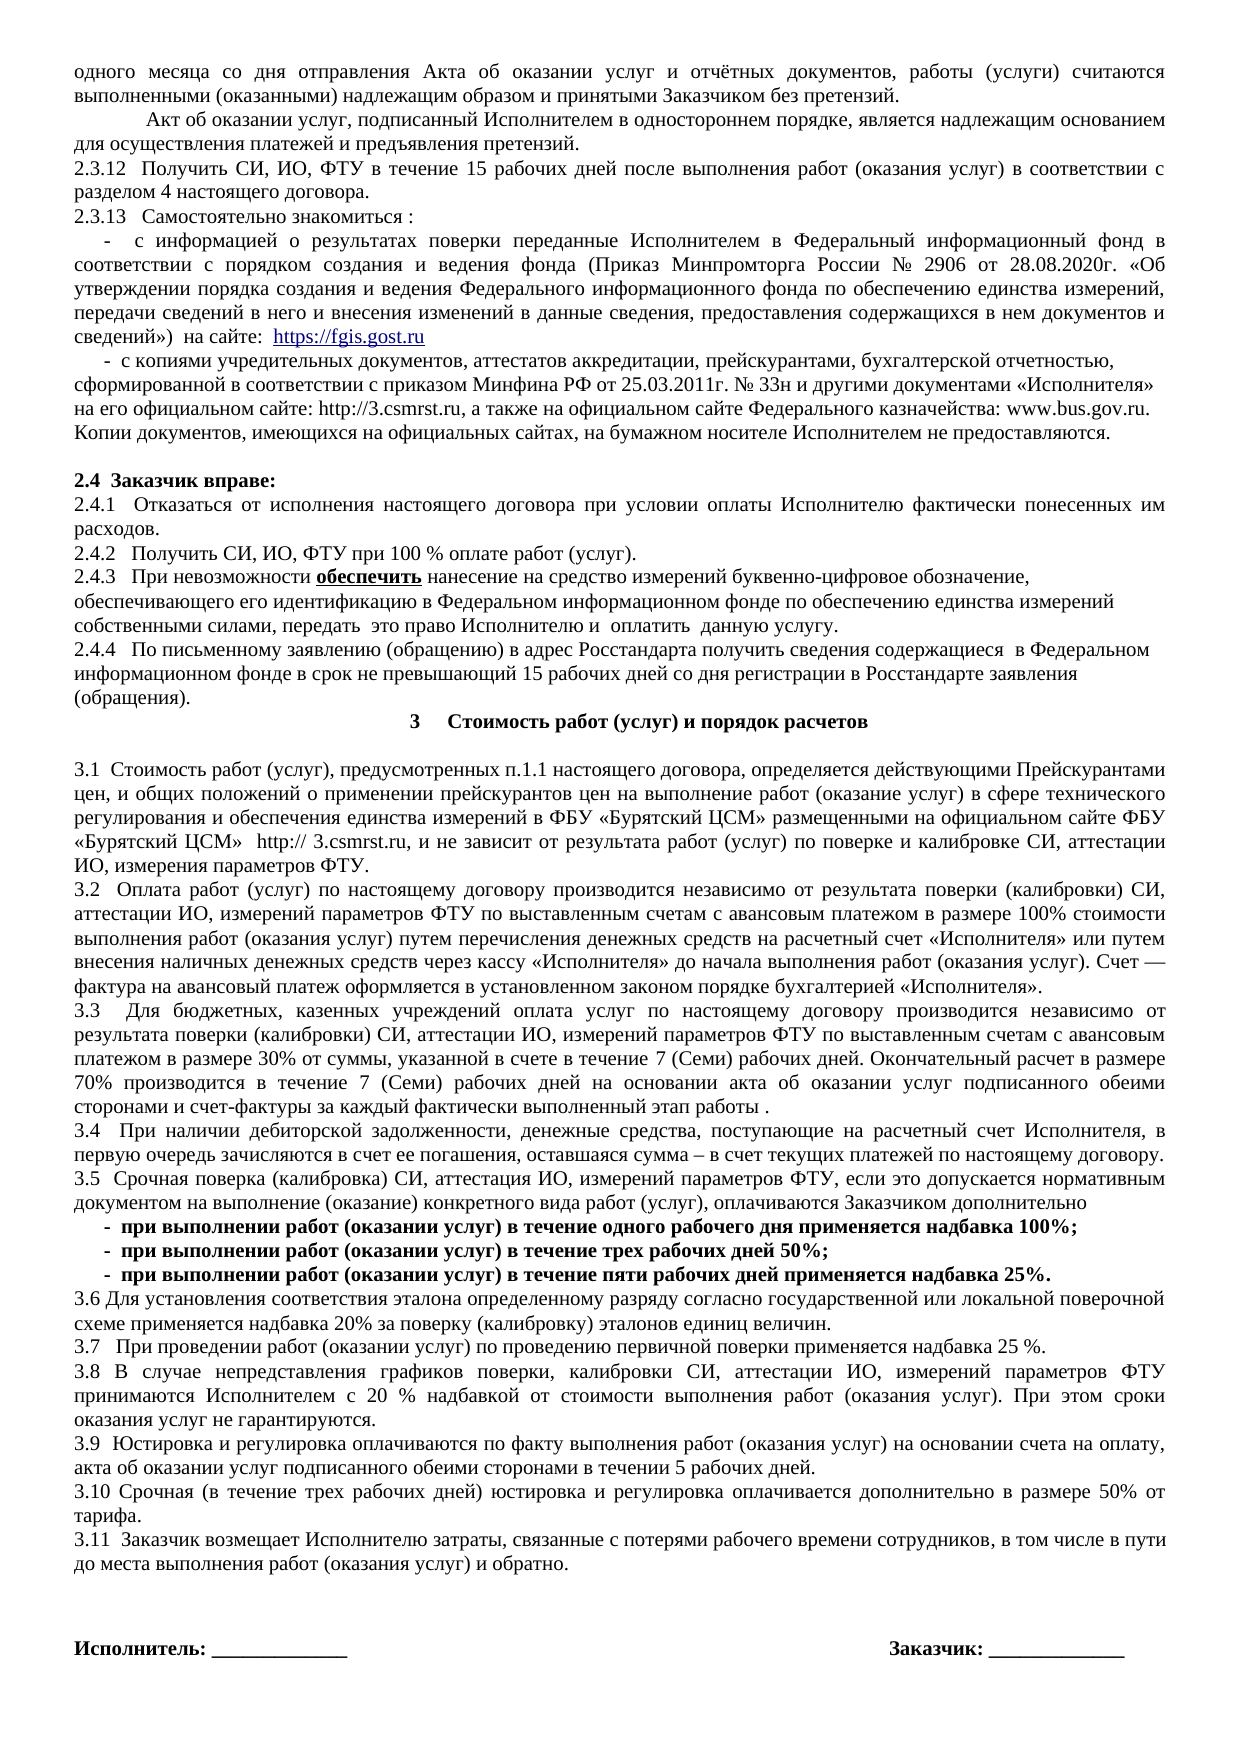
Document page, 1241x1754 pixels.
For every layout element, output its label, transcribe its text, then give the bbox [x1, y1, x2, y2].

text 3.6 Для установления соответствия эталона определенному разряду согласно государственной или локальной поверочной схеме применяется надбавка 20% за поверку (калибровку) эталонов единиц величин. [74, 1286, 1167, 1334]
list Стоимость работ (услуг) и порядок расчетов [111, 709, 1167, 733]
text 2.4.2 Получить СИ, ИО, ФТУ при 100 % оплате работ (услуг). [74, 540, 1167, 564]
text - с информацией о результатах поверки переданные Исполнителем в Федеральный информационный фонд в соответствии с порядком создания и ведения фонда (Приказ Минпромторга России № 2906 от 28.08.2020г. «Об утверждении порядка создания и ведения Федерального информационного фонда по обеспечению единства измерений, передачи сведений в него и внесения изменений в данные сведения, предоставления содержащихся в нем документов и сведений») на сайте: https://fgis.gost.ru [74, 228, 1167, 348]
text 3.11 Заказчик возмещает Исполнителю затраты, связанные с потерями рабочего времени сотрудников, в том числе в пути до места выполнения работ (оказания услуг) и обратно. [74, 1527, 1167, 1575]
text 2.4.1 Отказаться от исполнения настоящего договора при условии оплаты Исполнителю фактически понесенных им расходов. [74, 492, 1167, 540]
text 3.9 Юстировка и регулировка оплачиваются по факту выполнения работ (оказания услуг) на основании счета на оплату, акта об оказании услуг подписанного обеими сторонами в течении 5 рабочих дней. [74, 1431, 1167, 1479]
text 3.3 Для бюджетных, казенных учреждений оплата услуг по настоящему договору производится независимо от результата поверки (калибровки) СИ, аттестации ИО, измерений параметров ФТУ по выставленным счетам с авансовым платежом в размере 30% от суммы, указанной в счете в течение 7 (Семи) рабочих дней. Окончательный расчет в размере 70% производится в течение 7 (Семи) рабочих дней на основании акта об оказании услуг подписанного обеими сторонами и счет-фактуры за каждый фактически выполненный этап работы . [74, 998, 1167, 1118]
text 3.1 Стоимость работ (услуг), предусмотренных п.1.1 настоящего договора, определяется действующими Прейскурантами цен, и общих положений о применении прейскурантов цен на выполнение работ (оказание услуг) в сфере технического регулирования и обеспечения единства измерений в ФБУ «Бурятский ЦСМ» размещенными на официальном сайте ФБУ «Бурятский ЦСМ» http:// 3.csmrst.ru, и не зависит от результата работ (услуг) по поверке и калибровке СИ, аттестации ИО, измерения параметров ФТУ. [74, 757, 1167, 877]
text - при выполнении работ (оказании услуг) в течение трех рабочих дней 50%; [74, 1238, 1167, 1262]
text 3.8 В случае непредставления графиков поверки, калибровки СИ, аттестации ИО, измерений параметров ФТУ принимаются Исполнителем с 20 % надбавкой от стоимости выполнения работ (оказания услуг). При этом сроки оказания услуг не гарантируются. [74, 1358, 1167, 1431]
text 2.4.3 При невозможности обеспечить нанесение на средство измерений буквенно-цифровое обозначение, обеспечивающего его идентификацию в Федеральном информационном фонде по обеспечению единства измерений собственными силами, передать это право Исполнителю и оплатить данную услугу. 2.4.4 По письменному заявлению (обращению) в адрес Росстандарта получить сведения содержащиеся в Федеральном информационном фонде в срок не превышающий 15 рабочих дней со дня регистрации в Росстандарте заявления (обращения). [74, 564, 1167, 709]
text - с копиями учредительных документов, аттестатов аккредитации, прейскурантами, бухгалтерской отчетностью, сформированной в соответствии с приказом Минфина РФ от 25.03.2011г. № 33н и другими документами «Исполнителя» на его официальном сайте: http://3.csmrst.ru, а также на официальном сайте Федерального казначейства: www.bus.gov.ru. Копии документов, имеющихся на официальных сайтах, на бумажном носителе Исполнителем не предоставляются. [74, 348, 1167, 444]
text 2.3.13 Самостоятельно знакомиться : [74, 203, 1167, 228]
text 2.3.12 Получить СИ, ИО, ФТУ в течение 15 рабочих дней после выполнения работ (оказания услуг) в соответствии с разделом 4 настоящего договора. [74, 155, 1167, 203]
text 3.4 При наличии дебиторской задолженности, денежные средства, поступающие на расчетный счет Исполнителя, в первую очередь зачисляются в счет ее погашения, оставшаяся сумма – в счет текущих платежей по настоящему договору. [74, 1118, 1167, 1166]
text Акт об оказании услуг, подписанный Исполнителем в одностороннем порядке, является надлежащим основанием для осуществления платежей и предъявления претензий. [74, 107, 1167, 155]
text 2.4 Заказчик вправе: [74, 468, 1167, 492]
text 3.10 Срочная (в течение трех рабочих дней) юстировка и регулировка оплачивается дополнительно в размере 50% от тарифа. [74, 1479, 1167, 1527]
text - при выполнении работ (оказании услуг) в течение пяти рабочих дней применяется надбавка 25%. [74, 1262, 1167, 1286]
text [74, 59, 1167, 107]
text 3.2 Оплата работ (услуг) по настоящему договору производится независимо от результата поверки (калибровки) СИ, аттестации ИО, измерений параметров ФТУ по выставленным счетам с авансовым платежом в размере 100% стоимости выполнения работ (оказания услуг) путем перечисления денежных средств на расчетный счет «Исполнителя» или путем внесения наличных денежных средств через кассу «Исполнителя» до начала выполнения работ (оказания услуг). Счет — фактура на авансовый платеж оформляется в установленном законом порядке бухгалтерией «Исполнителя». [74, 877, 1167, 998]
text 3.5 Срочная поверка (калибровка) СИ, аттестация ИО, измерений параметров ФТУ, если это допускается нормативным документом на выполнение (оказание) конкретного вида работ (услуг), оплачиваются Заказчиком дополнительно [74, 1166, 1167, 1214]
text 3.7 При проведении работ (оказании услуг) по проведению первичной поверки применяется надбавка 25 %. [74, 1334, 1167, 1358]
text - при выполнении работ (оказании услуг) в течение одного рабочего дня применяется надбавка 100%; [74, 1214, 1167, 1238]
